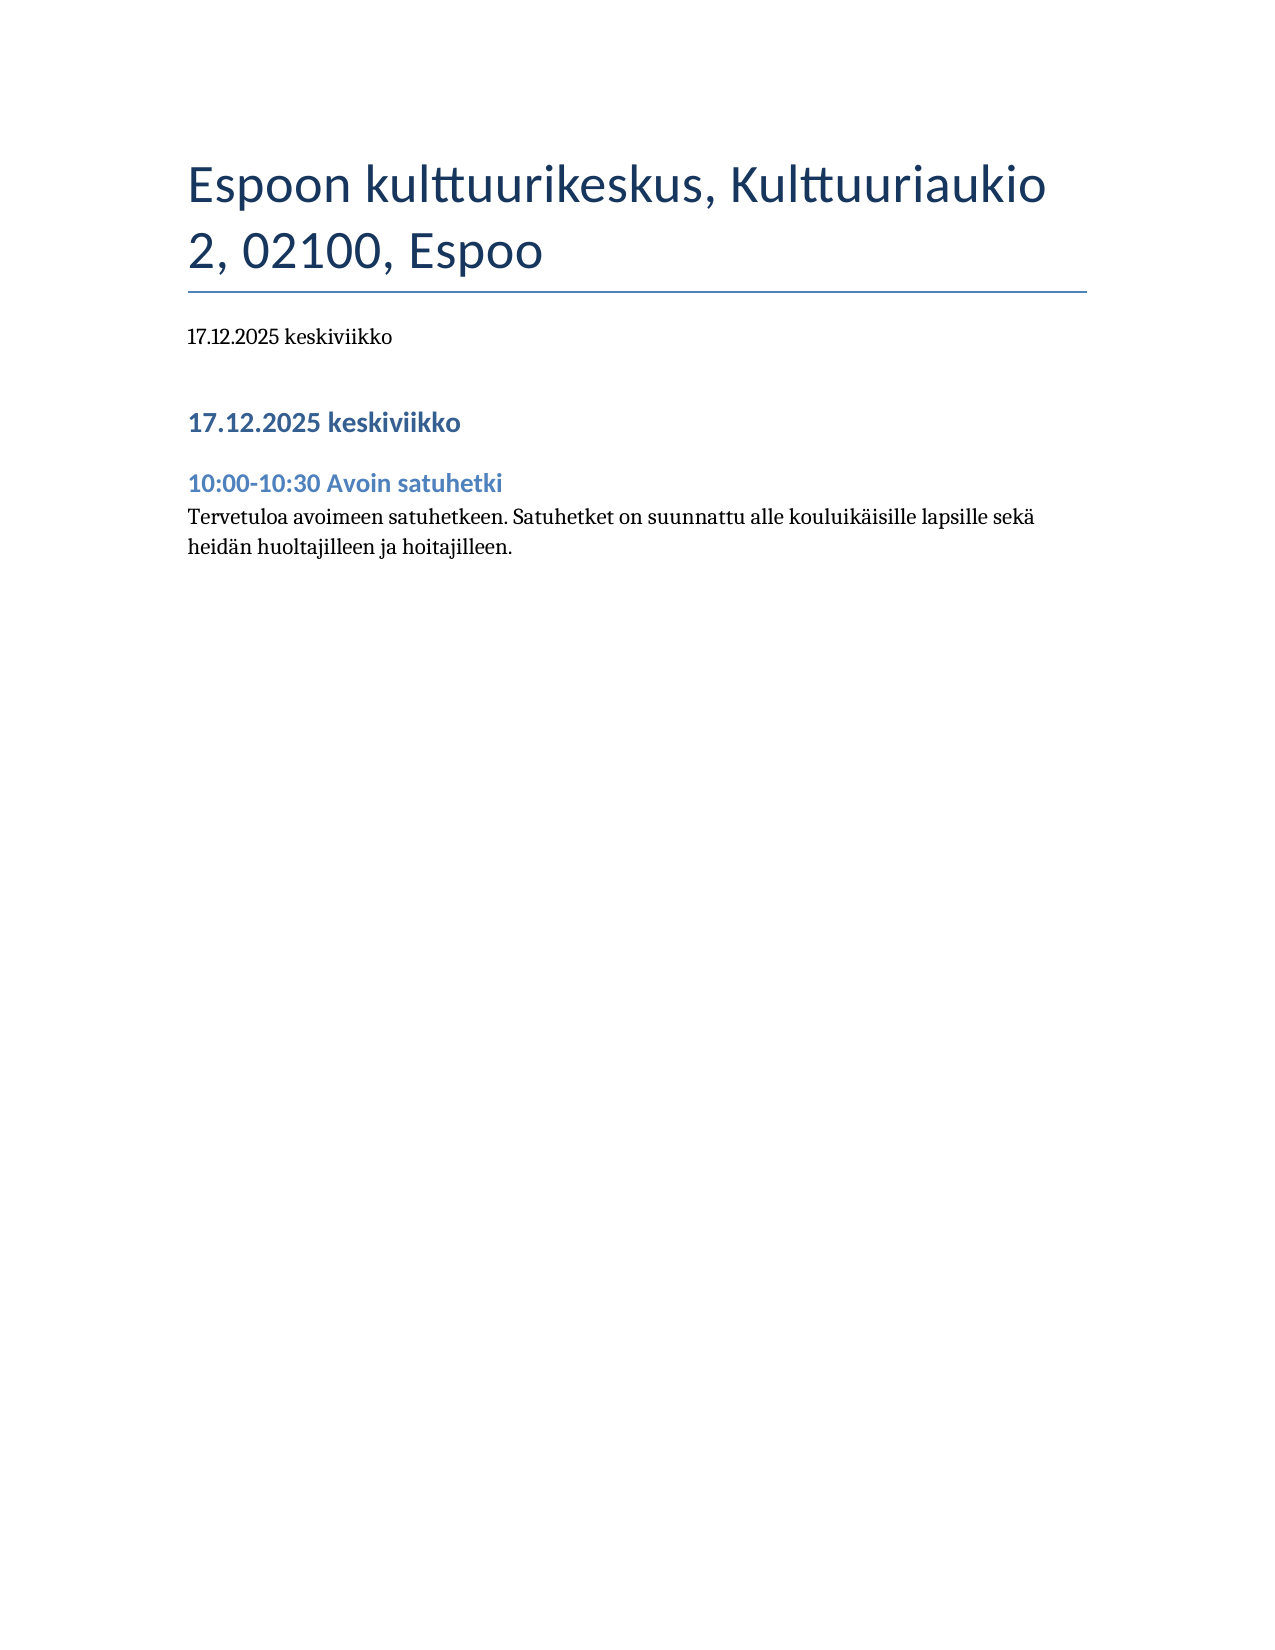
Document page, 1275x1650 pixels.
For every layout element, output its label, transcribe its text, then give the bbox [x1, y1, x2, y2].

title Espoon kulttuurikeskus, Kulttuuriaukio 2, 02100, Espoo [187, 150, 1087, 293]
subtitle 17.12.2025 keskiviikko [187, 404, 1087, 440]
subtitle 10:00-10:30 Avoin satuhetki [187, 466, 1087, 499]
text Tervetuloa avoimeen satuhetkeen. Satuhetket on suunnattu alle kouluikäisille lapsille sekä heidän huoltajilleen ja hoitajilleen. [187, 504, 1087, 560]
text 17.12.2025 keskiviikko [187, 324, 1087, 350]
